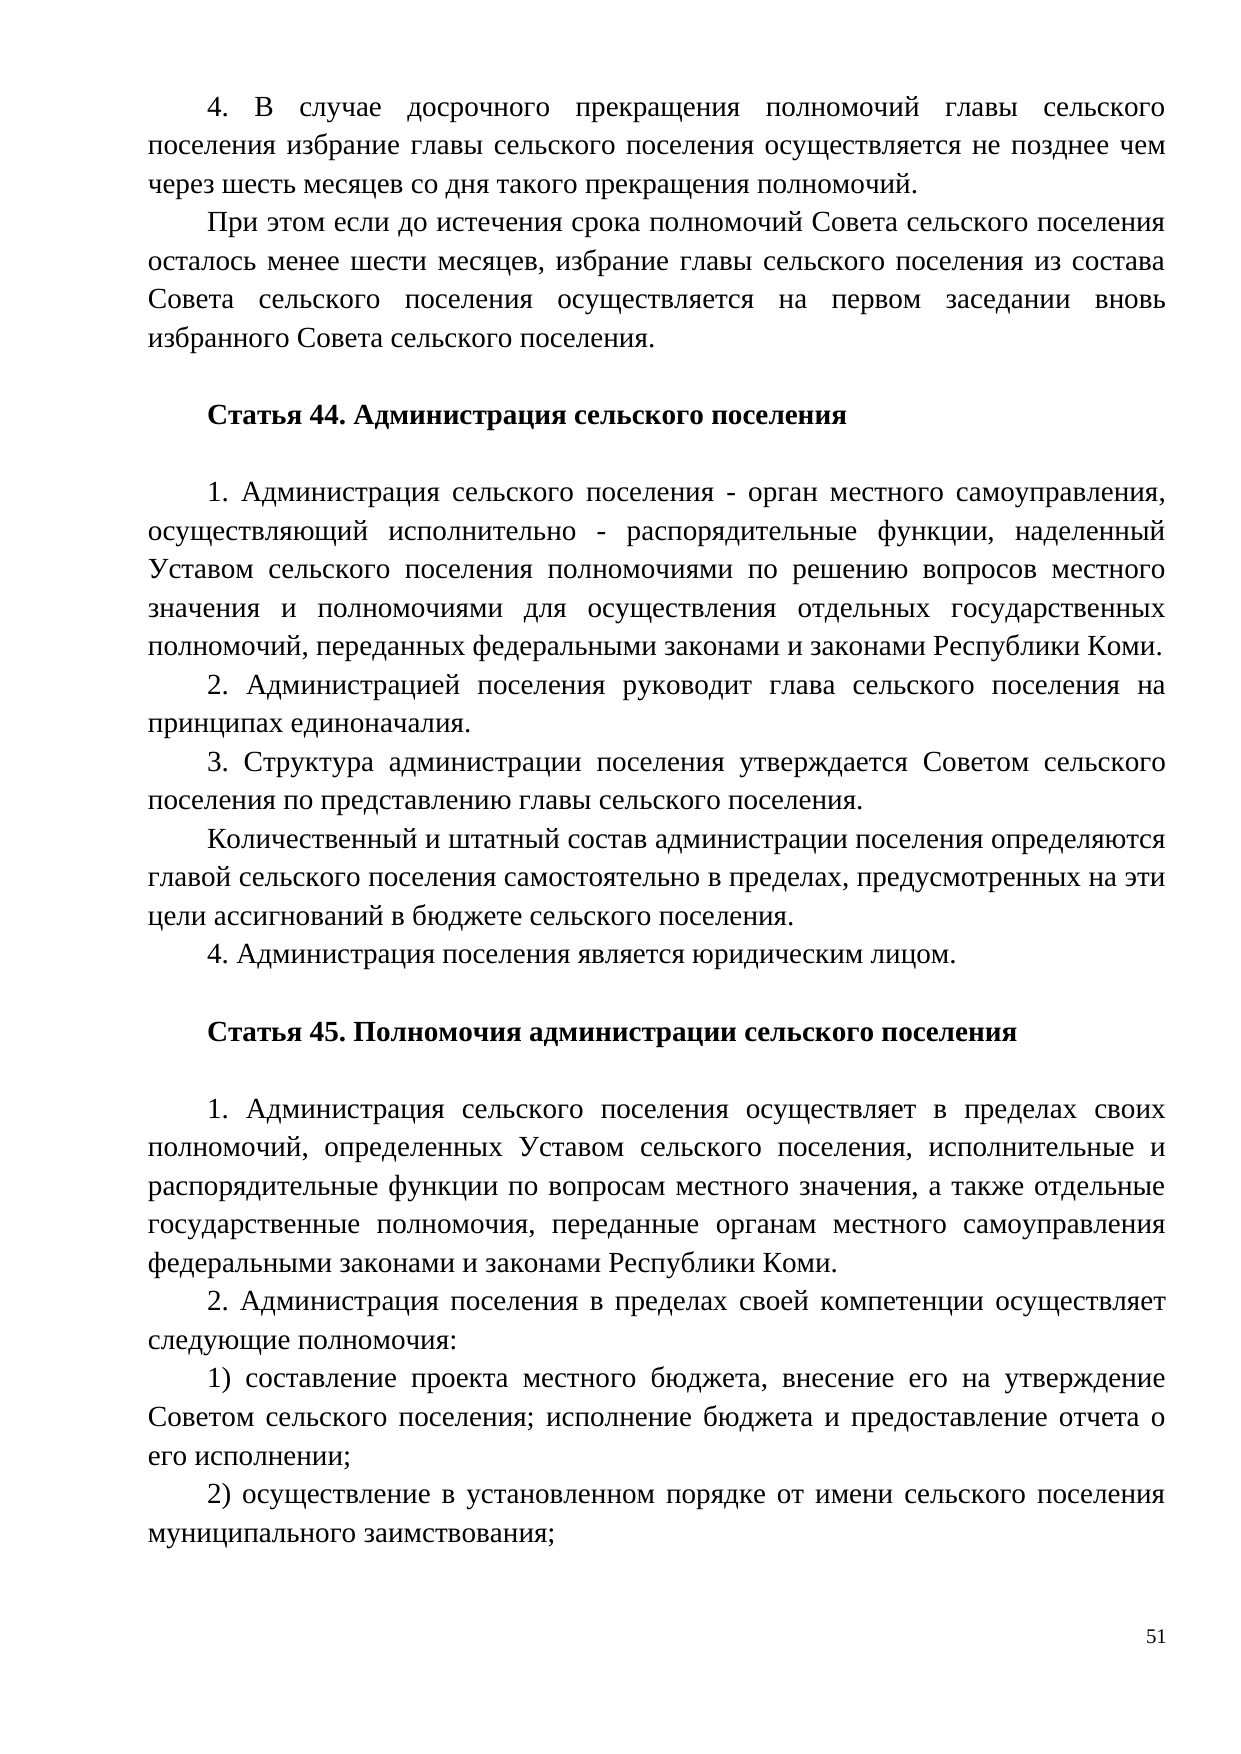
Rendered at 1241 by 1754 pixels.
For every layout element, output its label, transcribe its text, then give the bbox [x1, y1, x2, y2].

text Статья 45. Полномочия администрации сельского поселения [148, 1014, 1166, 1047]
text 4. В случае досрочного прекращения полномочий главы сельского поселения избрание главы сельского поселения осуществляется не позднее чем через шесть месяцев со дня такого прекращения полномочий. [148, 89, 1166, 199]
text 2. Администрация поселения в пределах своей компетенции осуществляет следующие полномочия: [148, 1283, 1166, 1356]
text 1. Администрация сельского поселения - орган местного самоуправления, осуществляющий исполнительно - распорядительные функции, наделенный Уставом сельского поселения полномочиями по решению вопросов местного значения и полномочиями для осуществления отдельных государственных полномочий, переданных федеральными законами и законами Республики Коми. [148, 474, 1166, 662]
text 1) составление проекта местного бюджета, внесение его на утверждение Советом сельского поселения; исполнение бюджета и предоставление отчета о его исполнении; [148, 1361, 1166, 1471]
text Статья 44. Администрация сельского поселения [148, 397, 1166, 431]
text 2. Администрацией поселения руководит глава сельского поселения на принципах единоначалия. [148, 667, 1166, 739]
text 2) осуществление в установленном порядке от имени сельского поселения муниципального заимствования; [148, 1476, 1166, 1548]
text 4. Администрация поселения является юридическим лицом. [148, 937, 1166, 970]
text При этом если до истечения срока полномочий Совета сельского поселения осталось менее шести месяцев, избрание главы сельского поселения из состава Совета сельского поселения осуществляется на первом заседании вновь избранного Совета сельского поселения. [148, 204, 1166, 353]
text Количественный и штатный состав администрации поселения определяются главой сельского поселения самостоятельно в пределах, предусмотренных на эти цели ассигнований в бюджете сельского поселения. [148, 821, 1166, 932]
text 1. Администрация сельского поселения осуществляет в пределах своих полномочий, определенных Уставом сельского поселения, исполнительные и распорядительные функции по вопросам местного значения, а также отдельные государственные полномочия, переданные органам местного самоуправления федеральными законами и законами Республики Коми. [148, 1091, 1166, 1278]
text 3. Структура администрации поселения утверждается Советом сельского поселения по представлению главы сельского поселения. [148, 744, 1166, 816]
